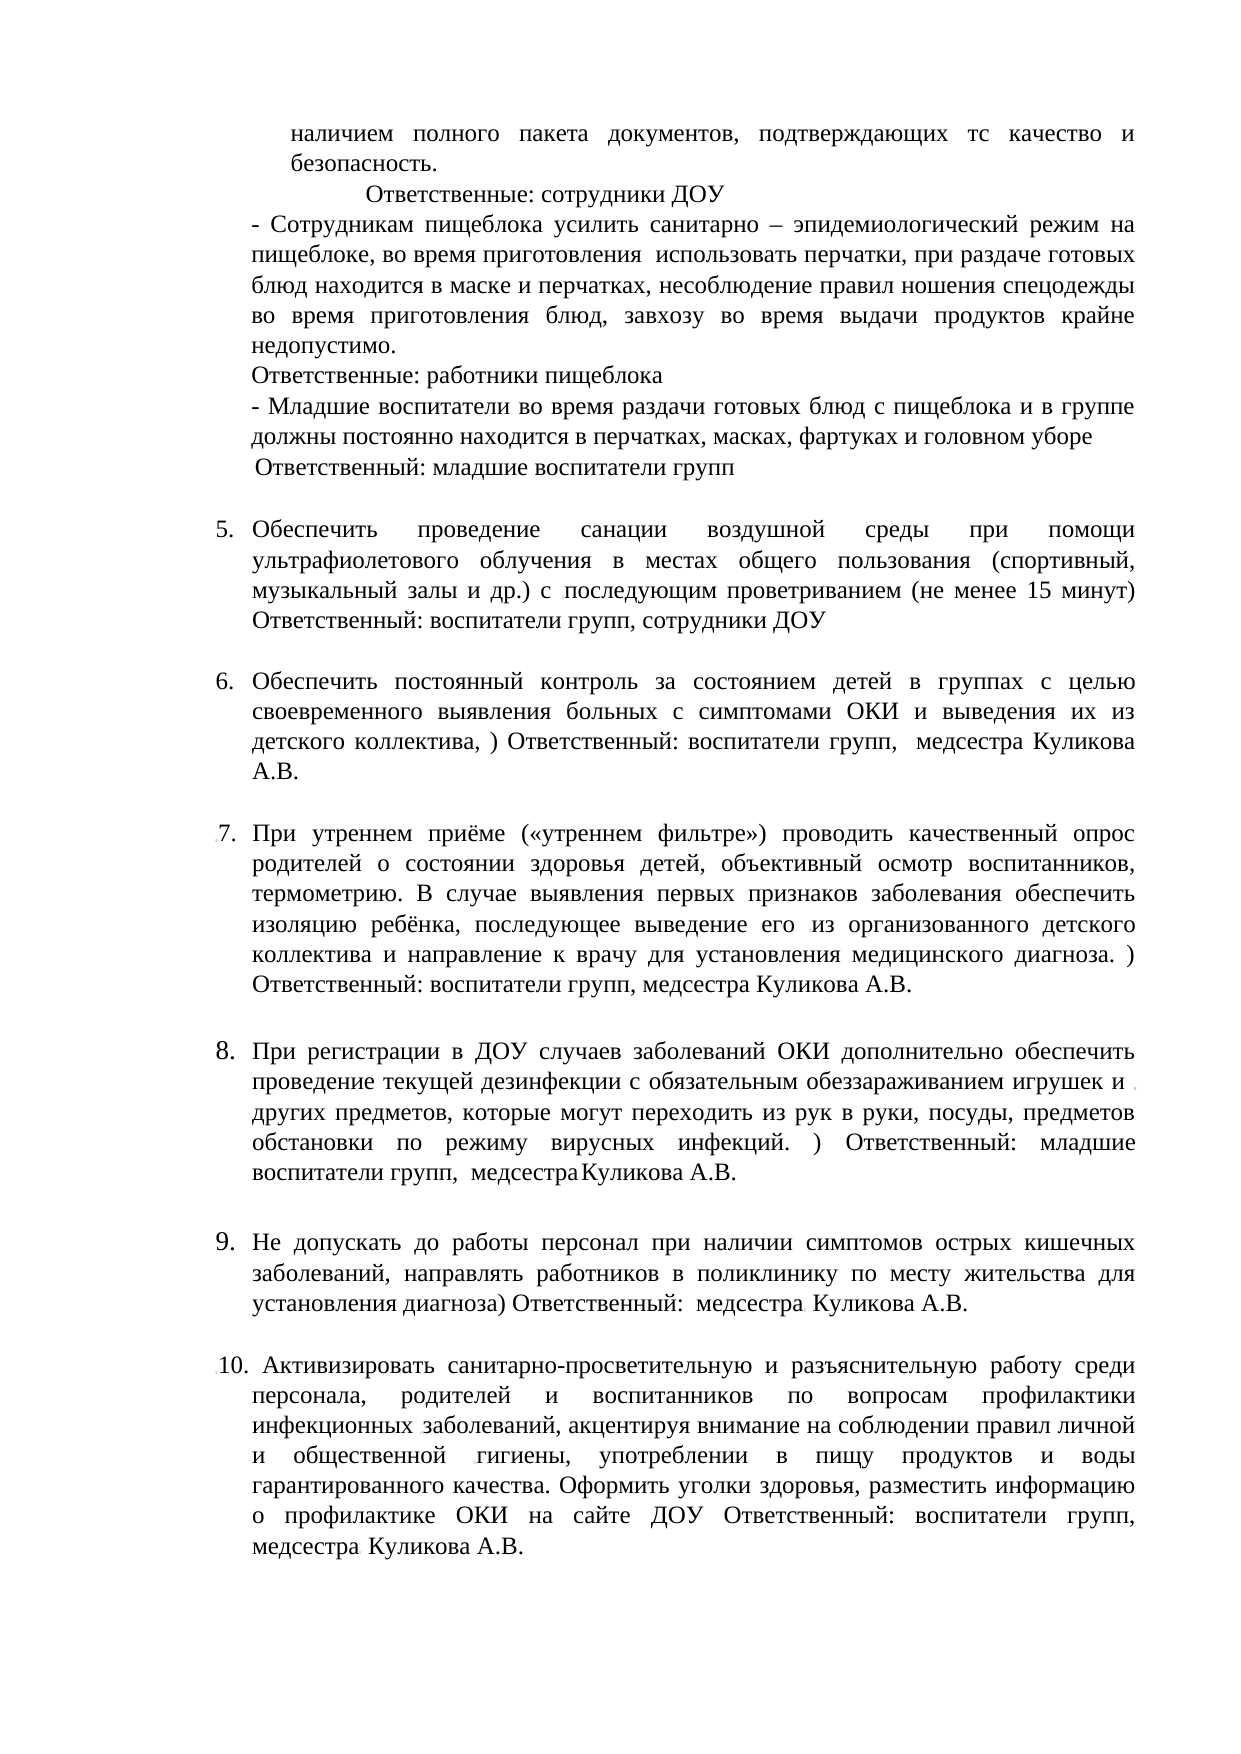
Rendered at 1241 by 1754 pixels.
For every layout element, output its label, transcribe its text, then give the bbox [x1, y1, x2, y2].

list Обеспечить постоянный контроль за состоянием детей в группах с целью своевременного выявления больных с симптомами ОКИ и выведения их из детского коллектива, ) Ответственный: воспитатели групп, медсестра Куликова А.В. [215, 666, 1136, 785]
text 7. При утреннем приёме («утреннем фильтре») проводить качественный опрос родителей о состоянии здоровья детей, объективный осмотр воспитанников, термометрию. В случае выявления первых признаков заболевания обеспечить изоляцию ребёнка, последующее выведение его из организованного детского коллектива и направление к врачу для установления медицинского диагноза. ) Ответственный: воспитатели групп, медсестра Куликова А.В. [215, 818, 1136, 998]
text 10. Активизировать санитарно-просветительную и разъяснительную работу среди персонала, родителей и воспитанников по вопросам профилактики инфекционных заболеваний, акцентируя внимание на соблюдении правил личной и общественной гигиены, употреблении в пищу продуктов и воды гарантированного качества. Оформить уголки здоровья, разместить информацию о профилактике ОКИ на сайте ДОУ Ответственный: воспитатели групп, медсестра Куликова А.В. [215, 1350, 1136, 1559]
text Ответственные: работники пищеблока [251, 361, 1136, 389]
text - Младшие воспитатели во время раздачи готовых блюд с пищеблока и в группе должны постоянно находится в перчатках, масках, фартуках и головном уборе [251, 391, 1136, 450]
list При регистрации в ДОУ случаев заболеваний ОКИ дополнительно обеспечить проведение текущей дезинфекции с обязательным обеззараживанием игрушек и других предметов, которые могут переходить из рук в руки, посуды, предметов обстановки по режиму вирусных инфекций. ) Ответственный: младшие воспитатели групп, медсестраКуликова А.В. [215, 1034, 1136, 1186]
list Не допускать до работы персонал при наличии симптомов острых кишечных заболеваний, направлять работников в поликлинику по месту жительства для установления диагноза) Ответственный: медсестра Куликова А.В. [215, 1225, 1136, 1317]
text Ответственные: сотрудники ДОУ [365, 179, 1136, 208]
list Обеспечить проведение санации воздушной среды при помощи ультрафиолетового облучения в местах общего пользования (спортивный, музыкальный залы и др.) с последующим проветриванием (не менее 15 минут) Ответственный: воспитатели групп, сотрудники ДОУ [215, 514, 1136, 634]
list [290, 118, 1136, 177]
text - Сотрудникам пищеблока усилить санитарно – эпидемиологический режим на пищеблоке, во время приготовления использовать перчатки, при раздаче готовых блюд находится в маске и перчатках, несоблюдение правил ношения спецодежды во время приготовления блюд, завхозу во время выдачи продуктов крайне недопустимо. [251, 209, 1136, 359]
text Ответственный: младшие воспитатели групп [254, 452, 1136, 481]
